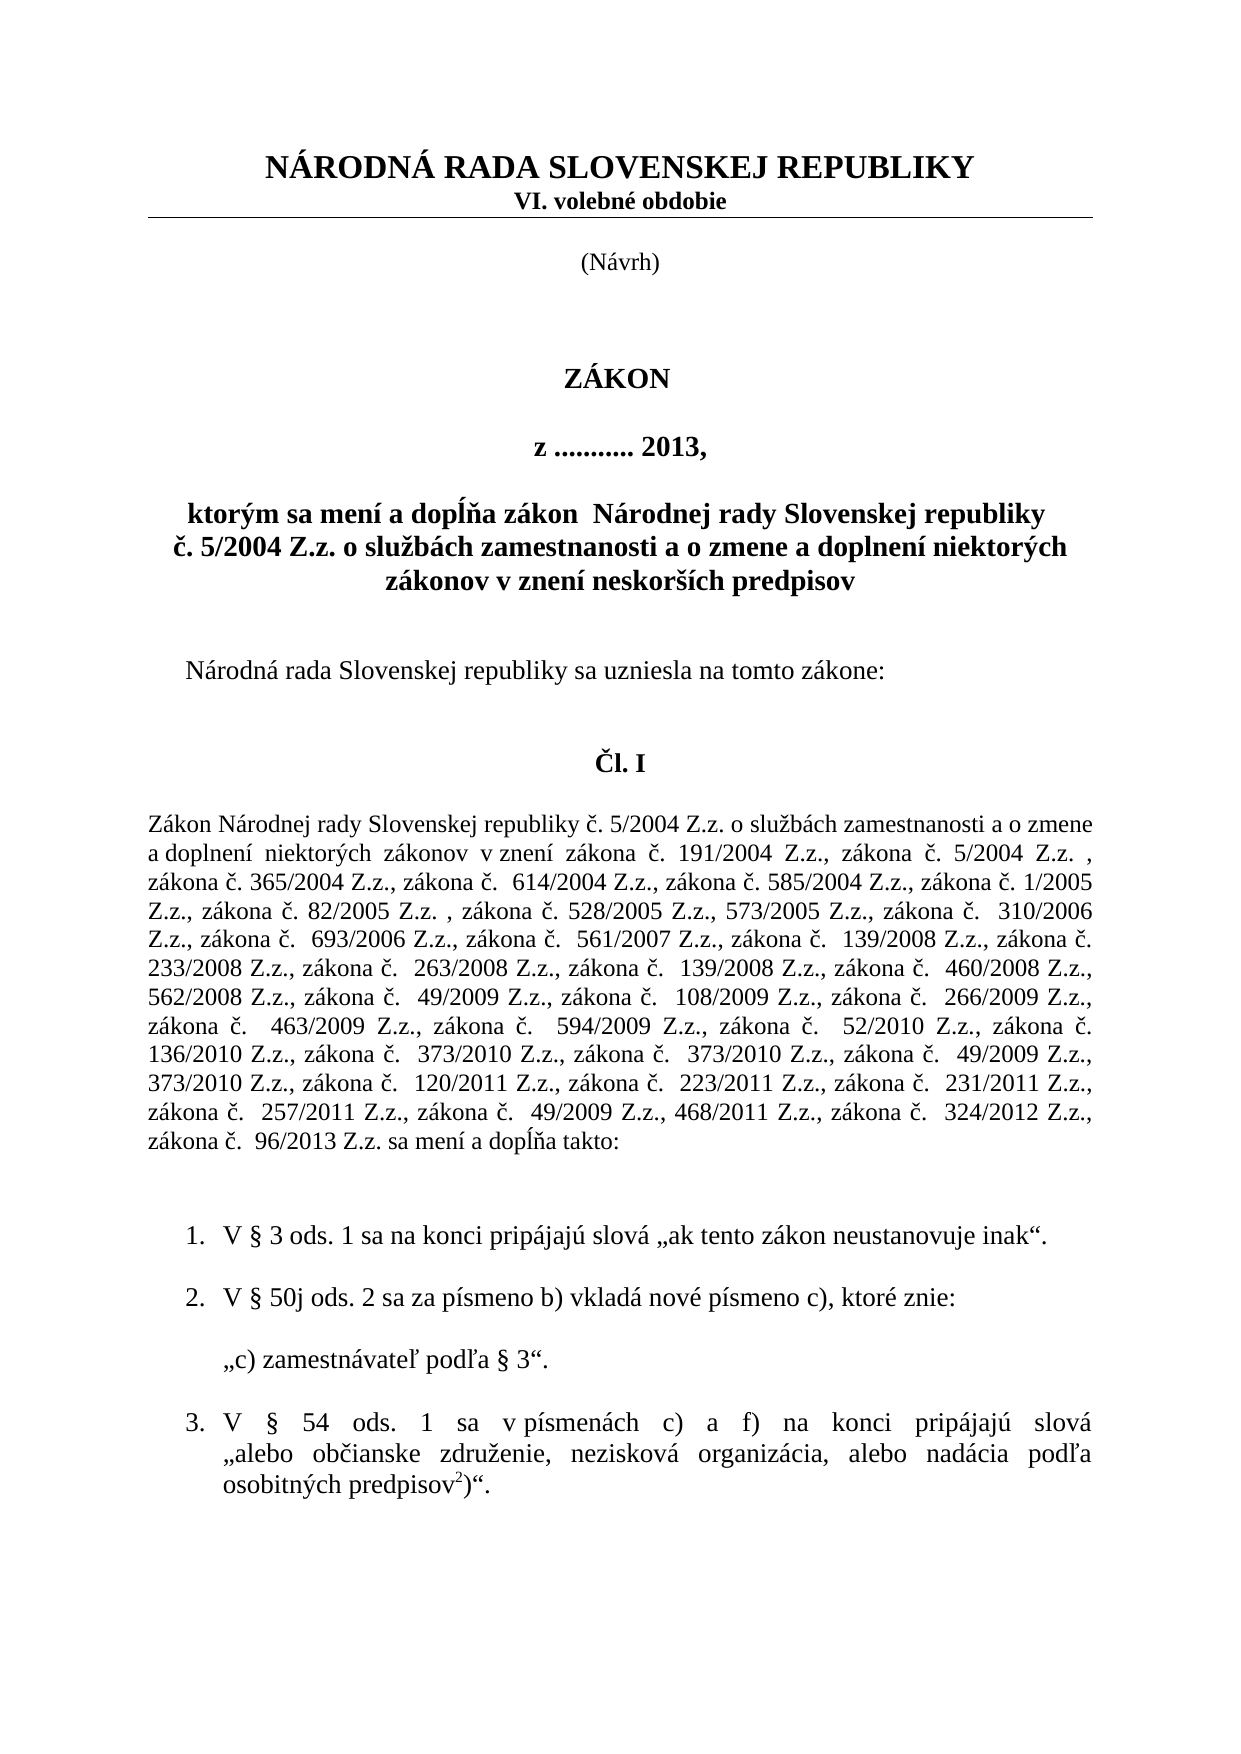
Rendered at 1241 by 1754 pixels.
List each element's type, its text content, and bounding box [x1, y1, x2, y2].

list V § 54 ods. 1 sa v písmenách c) a f) na konci pripájajú slová „alebo občianske združenie, nezisková organizácia, alebo nadácia podľa osobitných predpisov2)“. [185, 1406, 1093, 1499]
text Čl. I [148, 747, 1093, 778]
list V § 3 ods. 1 sa na konci pripájajú slová „ak tento zákon neustanovuje inak“. [185, 1219, 1093, 1250]
text „c) zamestnávateľ podľa § 3“. [223, 1343, 1093, 1374]
text Zákon Národnej rady Slovenskej republiky č. 5/2004 Z.z. o službách zamestnanosti a o zmene a doplnení niektorých zákonov v znení zákona č. 191/2004 Z.z., zákona č. 5/2004 Z.z. , zákona č. 365/2004 Z.z., zákona č. 614/2004 Z.z., zákona č. 585/2004 Z.z., zákona č. 1/2005 Z.z., zákona č. 82/2005 Z.z. , zákona č. 528/2005 Z.z., 573/2005 Z.z., zákona č. 310/2006 Z.z., zákona č. 693/2006 Z.z., zákona č. 561/2007 Z.z., zákona č. 139/2008 Z.z., zákona č. 233/2008 Z.z., zákona č. 263/2008 Z.z., zákona č. 139/2008 Z.z., zákona č. 460/2008 Z.z., 562/2008 Z.z., zákona č. 49/2009 Z.z., zákona č. 108/2009 Z.z., zákona č. 266/2009 Z.z., zákona č. 463/2009 Z.z., zákona č. 594/2009 Z.z., zákona č. 52/2010 Z.z., zákona č. 136/2010 Z.z., zákona č. 373/2010 Z.z., zákona č. 373/2010 Z.z., zákona č. 49/2009 Z.z., 373/2010 Z.z., zákona č. 120/2011 Z.z., zákona č. 223/2011 Z.z., zákona č. 231/2011 Z.z., zákona č. 257/2011 Z.z., zákona č. 49/2009 Z.z., 468/2011 Z.z., zákona č. 324/2012 Z.z., zákona č. 96/2013 Z.z. sa mení a dopĺňa takto: [148, 809, 1093, 1154]
text VI. volebné obdobie [148, 186, 1093, 217]
text Národná rada Slovenskej republiky sa uzniesla na tomto zákone: [148, 654, 1093, 685]
text ktorým sa mení a dopĺňa zákon Národnej rady Slovenskej republiky č. 5/2004 Z.z. o službách zamestnanosti a o zmene a doplnení niektorých zákonov v znení neskorších predpisov [148, 496, 1093, 596]
text NÁRODNÁ RADA SLOVENSKEJ REPUBLIKY [148, 148, 1093, 186]
list V § 50j ods. 2 sa za písmeno b) vkladá nové písmeno c), ktoré znie: [185, 1281, 1093, 1312]
text ZÁKON [516, 362, 1093, 395]
text z ........... 2013, [148, 429, 1093, 462]
text (Návrh) [148, 247, 1093, 275]
